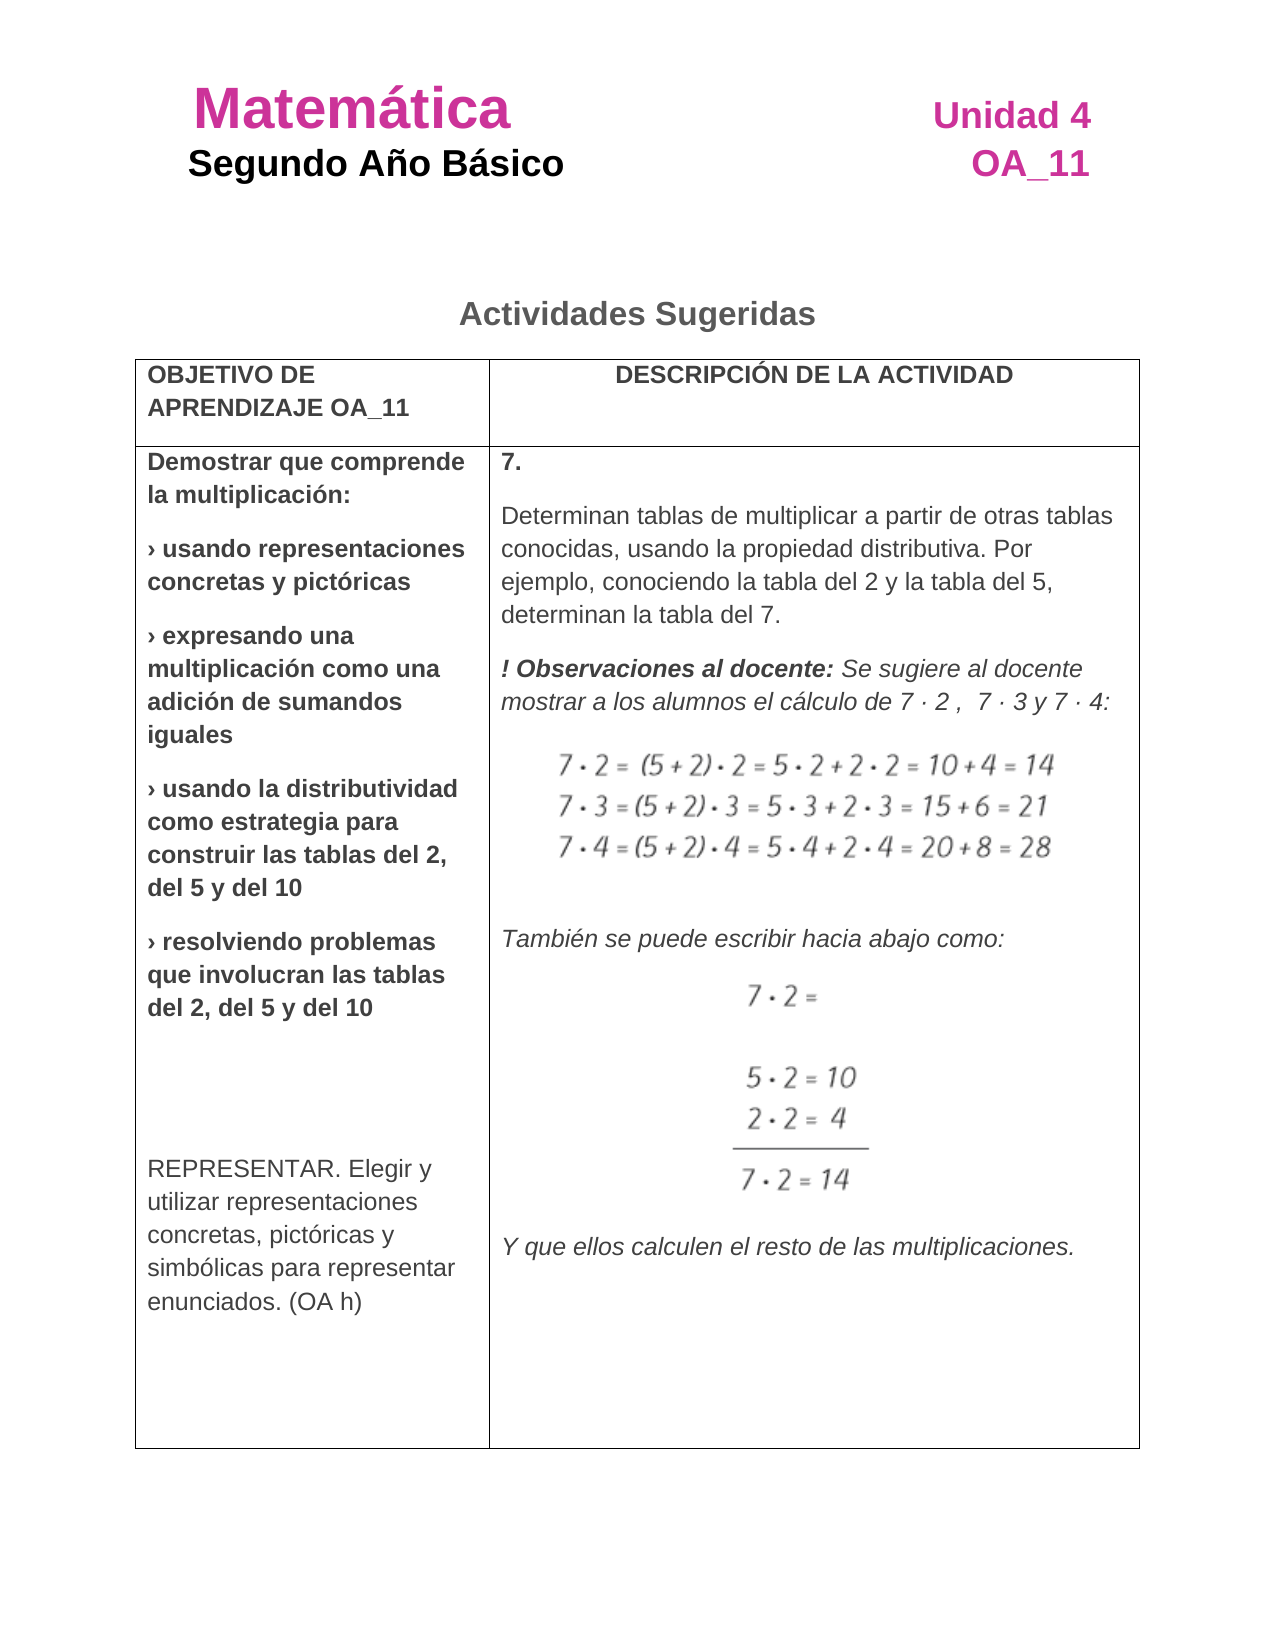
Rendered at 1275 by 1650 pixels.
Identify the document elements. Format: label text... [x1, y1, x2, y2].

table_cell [490, 447, 1139, 1448]
picture [730, 977, 899, 1208]
table_header DESCRIPCIÓN DE LA ACTIVIDAD [490, 360, 1139, 446]
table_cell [136, 447, 489, 1448]
table_header OBJETIVO DE APRENDIZAJE OA_11 [136, 360, 489, 446]
picture [533, 740, 1096, 899]
text Actividades Sugeridas [177, 294, 1098, 332]
